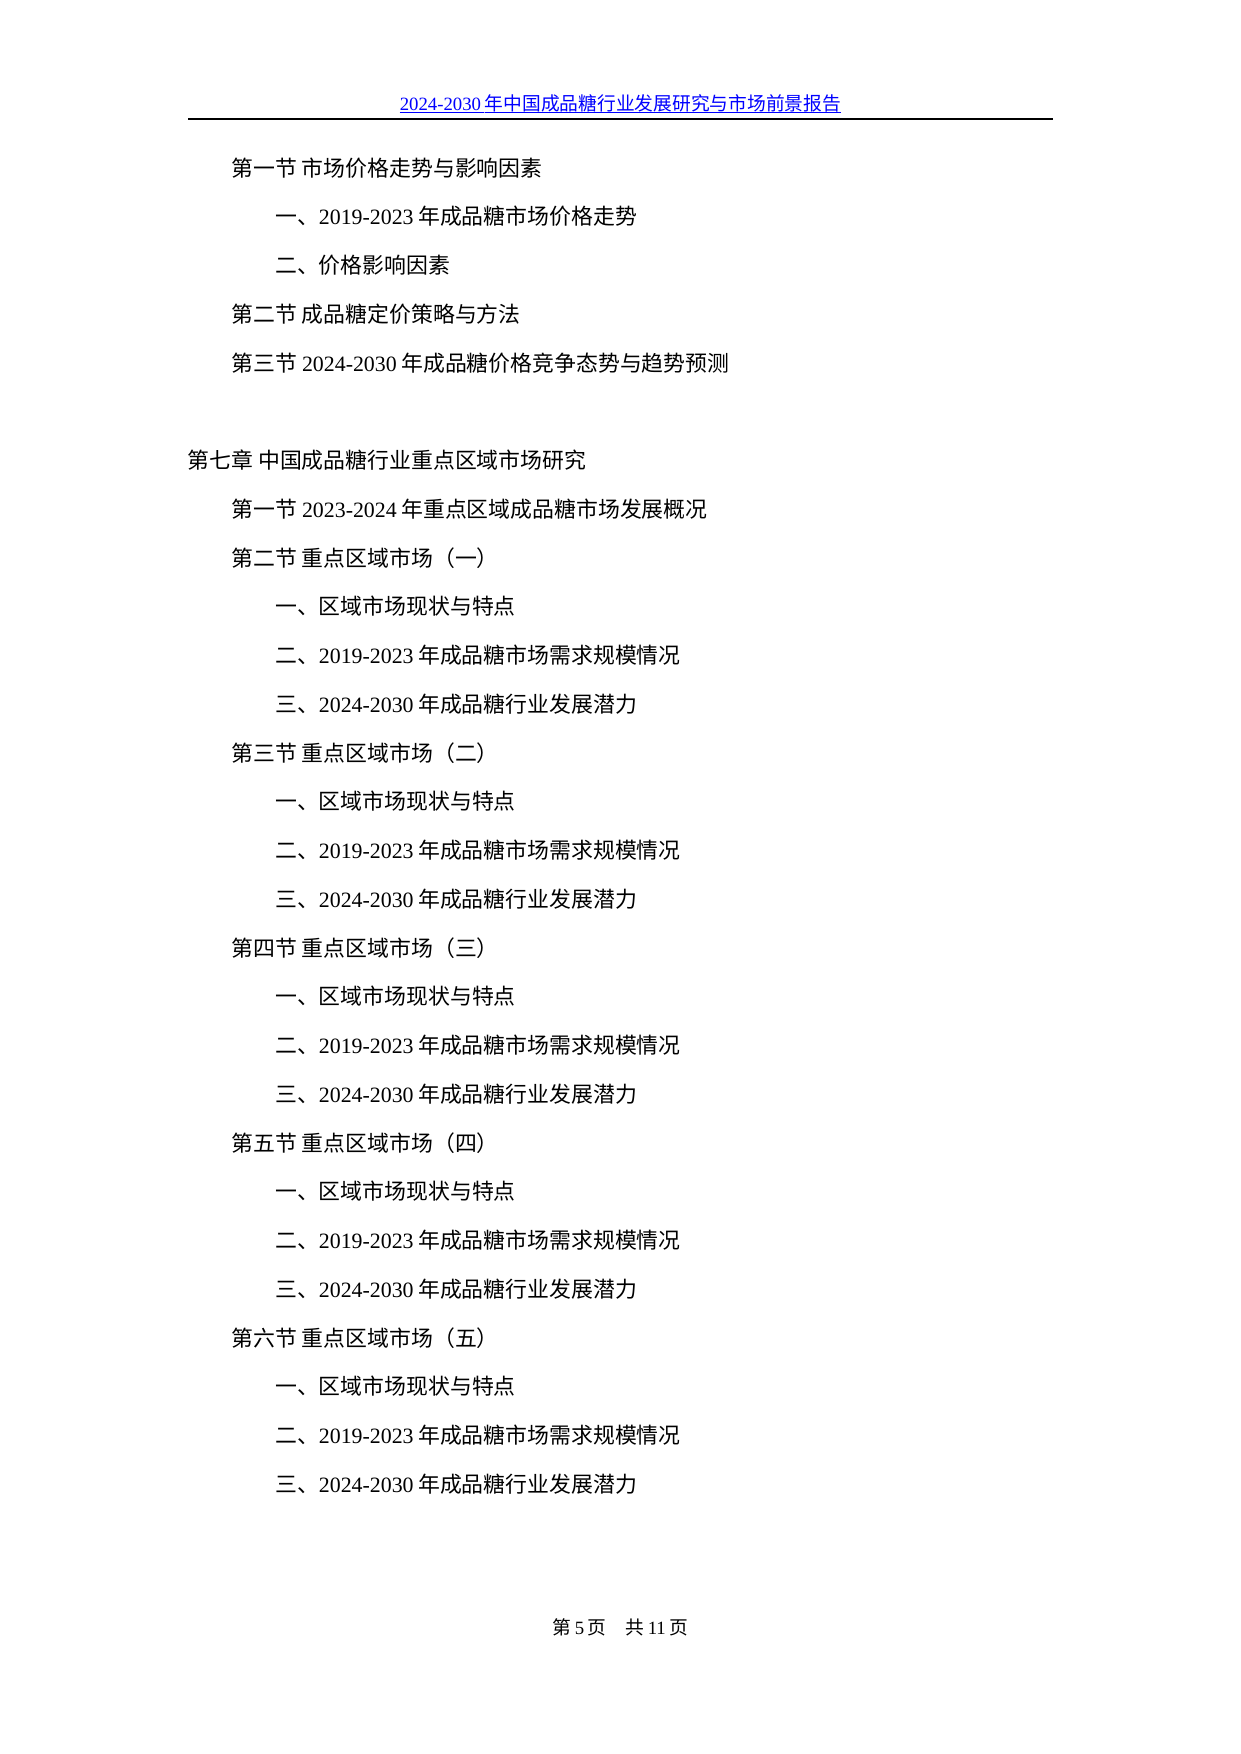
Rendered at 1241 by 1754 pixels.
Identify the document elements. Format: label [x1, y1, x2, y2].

text [187, 150, 1053, 1499]
